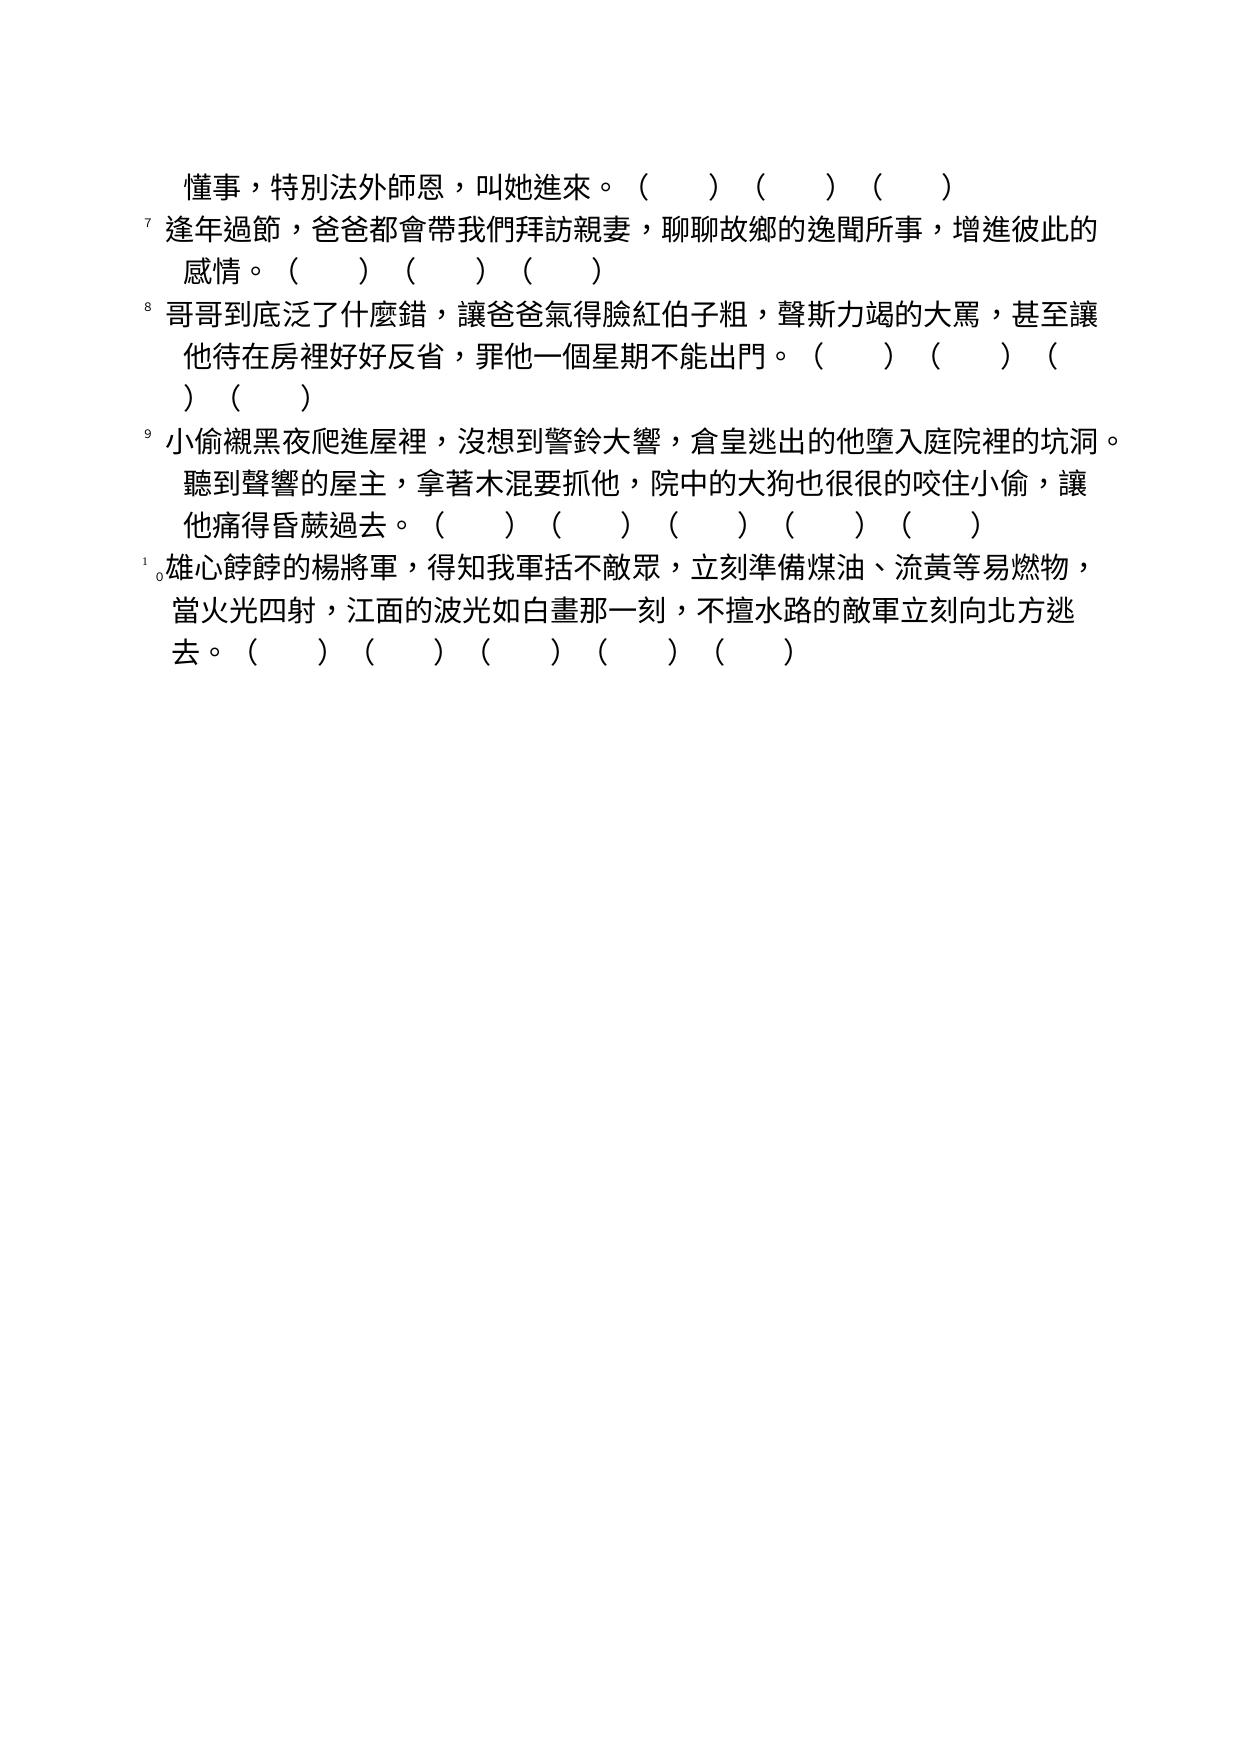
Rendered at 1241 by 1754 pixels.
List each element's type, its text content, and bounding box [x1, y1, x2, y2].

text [142, 164, 1098, 207]
text 雄心餑餑的楊將軍，得知我軍括不敵眾，立刻準備煤油、流黃等易燃物，當火光四射，江面的波光如白畫那一刻，不擅水路的敵軍立刻向北方逃去。（ ）（ ）（ ）（ ）（ ） [142, 545, 1098, 672]
text 哥哥到底泛了什麼錯，讓爸爸氣得臉紅伯子粗，聲斯力竭的大罵，甚至讓他待在房裡好好反省，罪他一個星期不能出門。（ ）（ ）（ ）（ ） [142, 291, 1098, 418]
text 小偷襯黑夜爬進屋裡，沒想到警鈴大響，倉皇逃出的他墮入庭院裡的坑洞。聽到聲響的屋主，拿著木混要抓他，院中的大狗也很很的咬住小偷，讓他痛得昏蕨過去。（ ）（ ）（ ）（ ）（ ） [142, 418, 1098, 545]
text 逢年過節，爸爸都會帶我們拜訪親妻，聊聊故鄉的逸聞所事，增進彼此的感情。（ ）（ ）（ ） [142, 207, 1098, 291]
